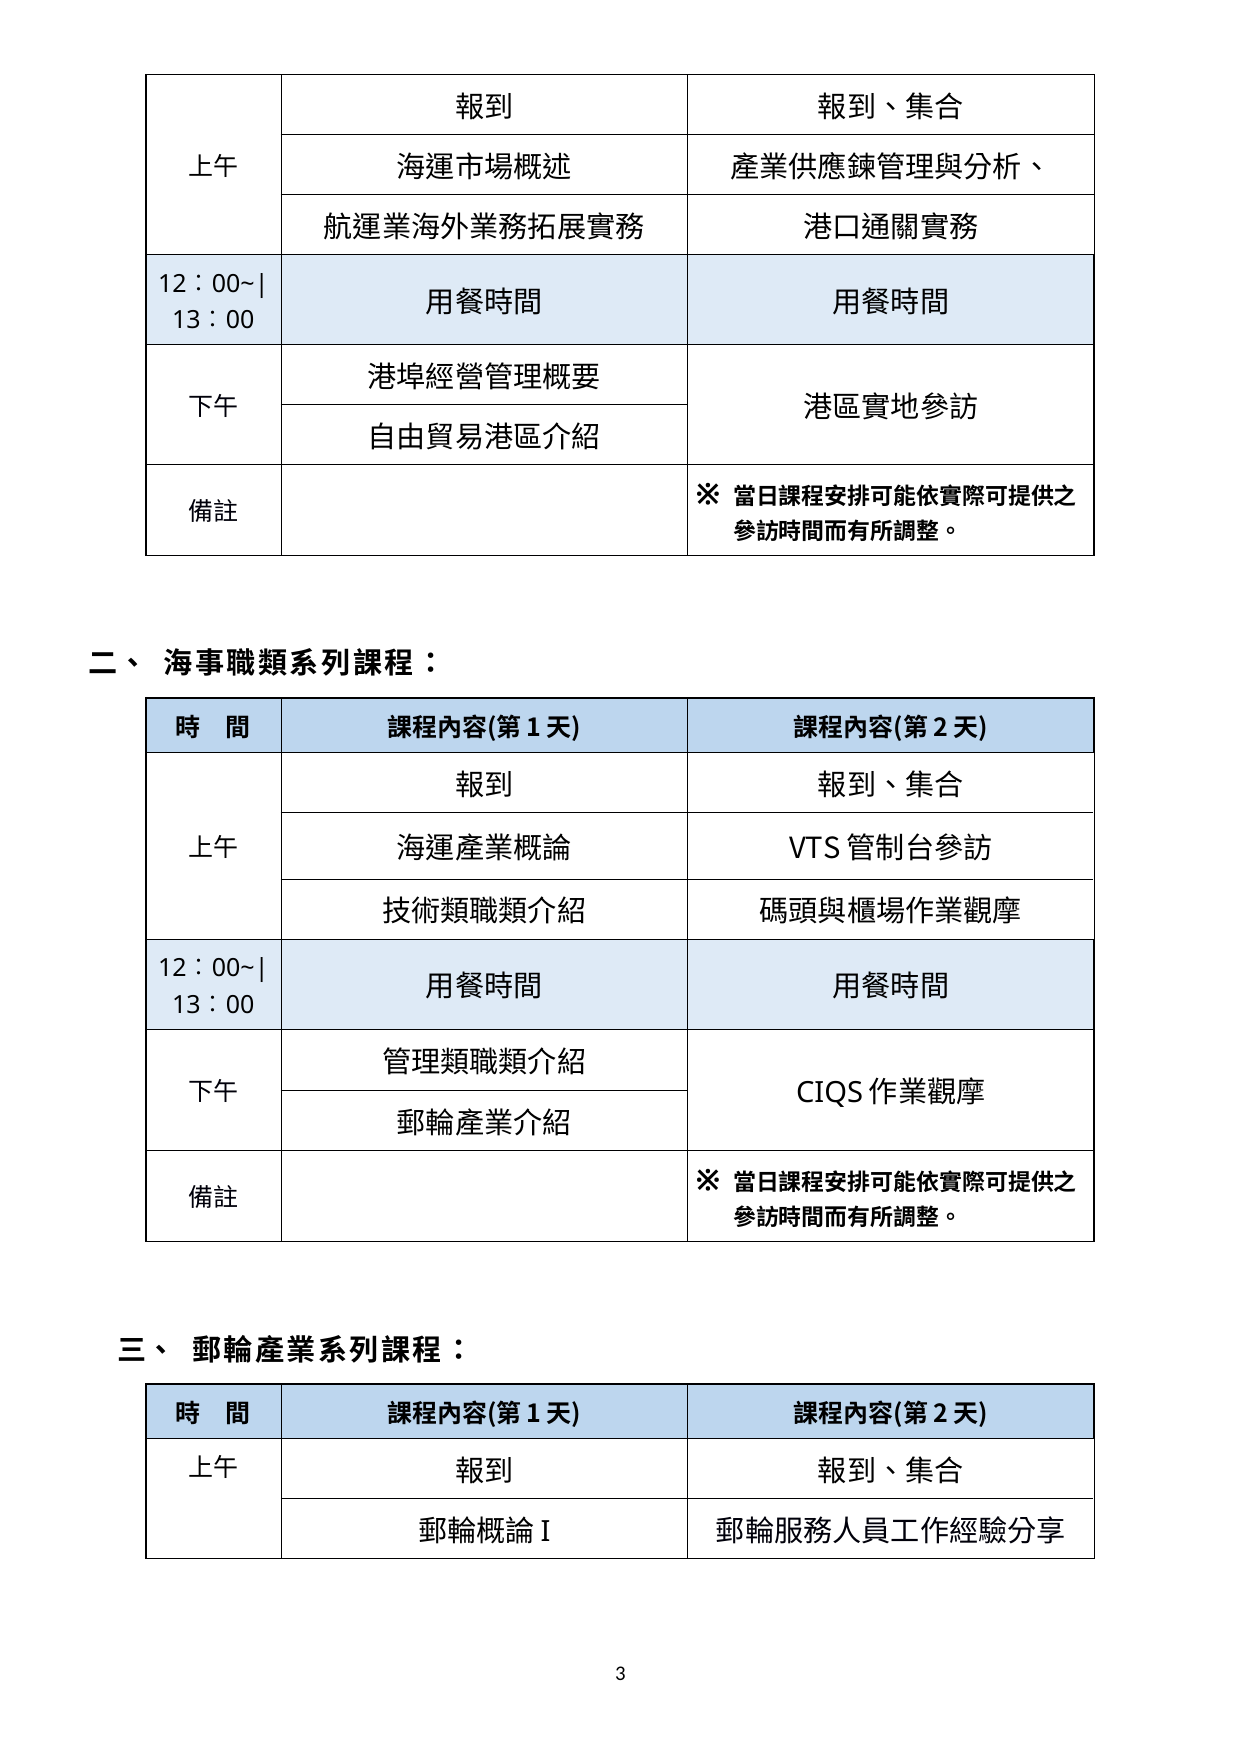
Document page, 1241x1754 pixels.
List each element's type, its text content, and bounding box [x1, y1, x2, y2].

table_cell 港埠經營管理概要 [282, 345, 687, 404]
table_cell [282, 465, 687, 555]
table_cell 當日課程安排可能依實際可提供之參訪時間而有所調整。 [688, 1151, 1093, 1241]
table_cell 報到 [282, 1439, 687, 1498]
table_cell 港區實地參訪 [688, 345, 1093, 464]
list 郵輪產業系列課程： [117, 1318, 1152, 1371]
table_cell CIQS作業觀摩 [688, 1030, 1093, 1150]
table_cell 備註 [147, 1151, 281, 1241]
table_cell 郵輪產業介紹 [282, 1091, 687, 1150]
table_cell 港口通關實務 [688, 195, 1094, 254]
table_cell 郵輪服務人員工作經驗分享 [688, 1498, 1094, 1558]
table_header 時 間 [147, 699, 281, 752]
table_cell VTS管制台參訪 [688, 812, 1094, 878]
table_cell 報到 [282, 753, 687, 812]
table_cell 報到、集合 [688, 1439, 1094, 1498]
table_cell 下午 [147, 345, 281, 464]
table_cell 報到、集合 [688, 753, 1094, 812]
table_cell 上午 [147, 75, 281, 254]
table_cell 12︰00~| 13︰00 [147, 255, 281, 344]
table_cell 管理類職類介紹 [282, 1030, 687, 1090]
table_cell 海運市場概述 [282, 135, 687, 194]
table_cell 產業供應鍊管理與分析、 [688, 135, 1094, 194]
table_header 課程內容(第1天) [282, 1385, 687, 1438]
table_cell 上午 [147, 1439, 281, 1558]
table_cell 技術類職類介紹 [282, 880, 687, 938]
table_cell 用餐時間 [688, 255, 1093, 344]
table_cell 用餐時間 [282, 940, 687, 1029]
table_cell 下午 [147, 1030, 281, 1150]
table_cell 當日課程安排可能依實際可提供之參訪時間而有所調整。 [688, 465, 1093, 555]
table_cell [282, 1151, 687, 1241]
table_cell 用餐時間 [688, 940, 1093, 1029]
table_cell 報到 [282, 75, 687, 134]
table_cell 用餐時間 [282, 255, 687, 344]
table_cell 海運產業概論 [282, 813, 687, 878]
table_header 課程內容(第2天) [688, 1385, 1093, 1438]
table_cell 航運業海外業務拓展實務 [282, 195, 687, 254]
table_header 課程內容(第2天) [688, 699, 1093, 752]
table_cell 報到、集合 [688, 75, 1094, 134]
table_cell 12︰00~| 13︰00 [147, 940, 281, 1029]
table_cell 郵輪概論I [282, 1499, 687, 1558]
table_cell 備註 [147, 465, 281, 555]
table_cell 碼頭與櫃場作業觀摩 [688, 879, 1094, 938]
table_header 時 間 [147, 1385, 281, 1438]
table_header 課程內容(第1天) [282, 699, 687, 752]
table_cell 自由貿易港區介紹 [282, 405, 687, 464]
table_cell 上午 [147, 753, 281, 938]
list 海事職類系列課程： [89, 632, 1152, 684]
